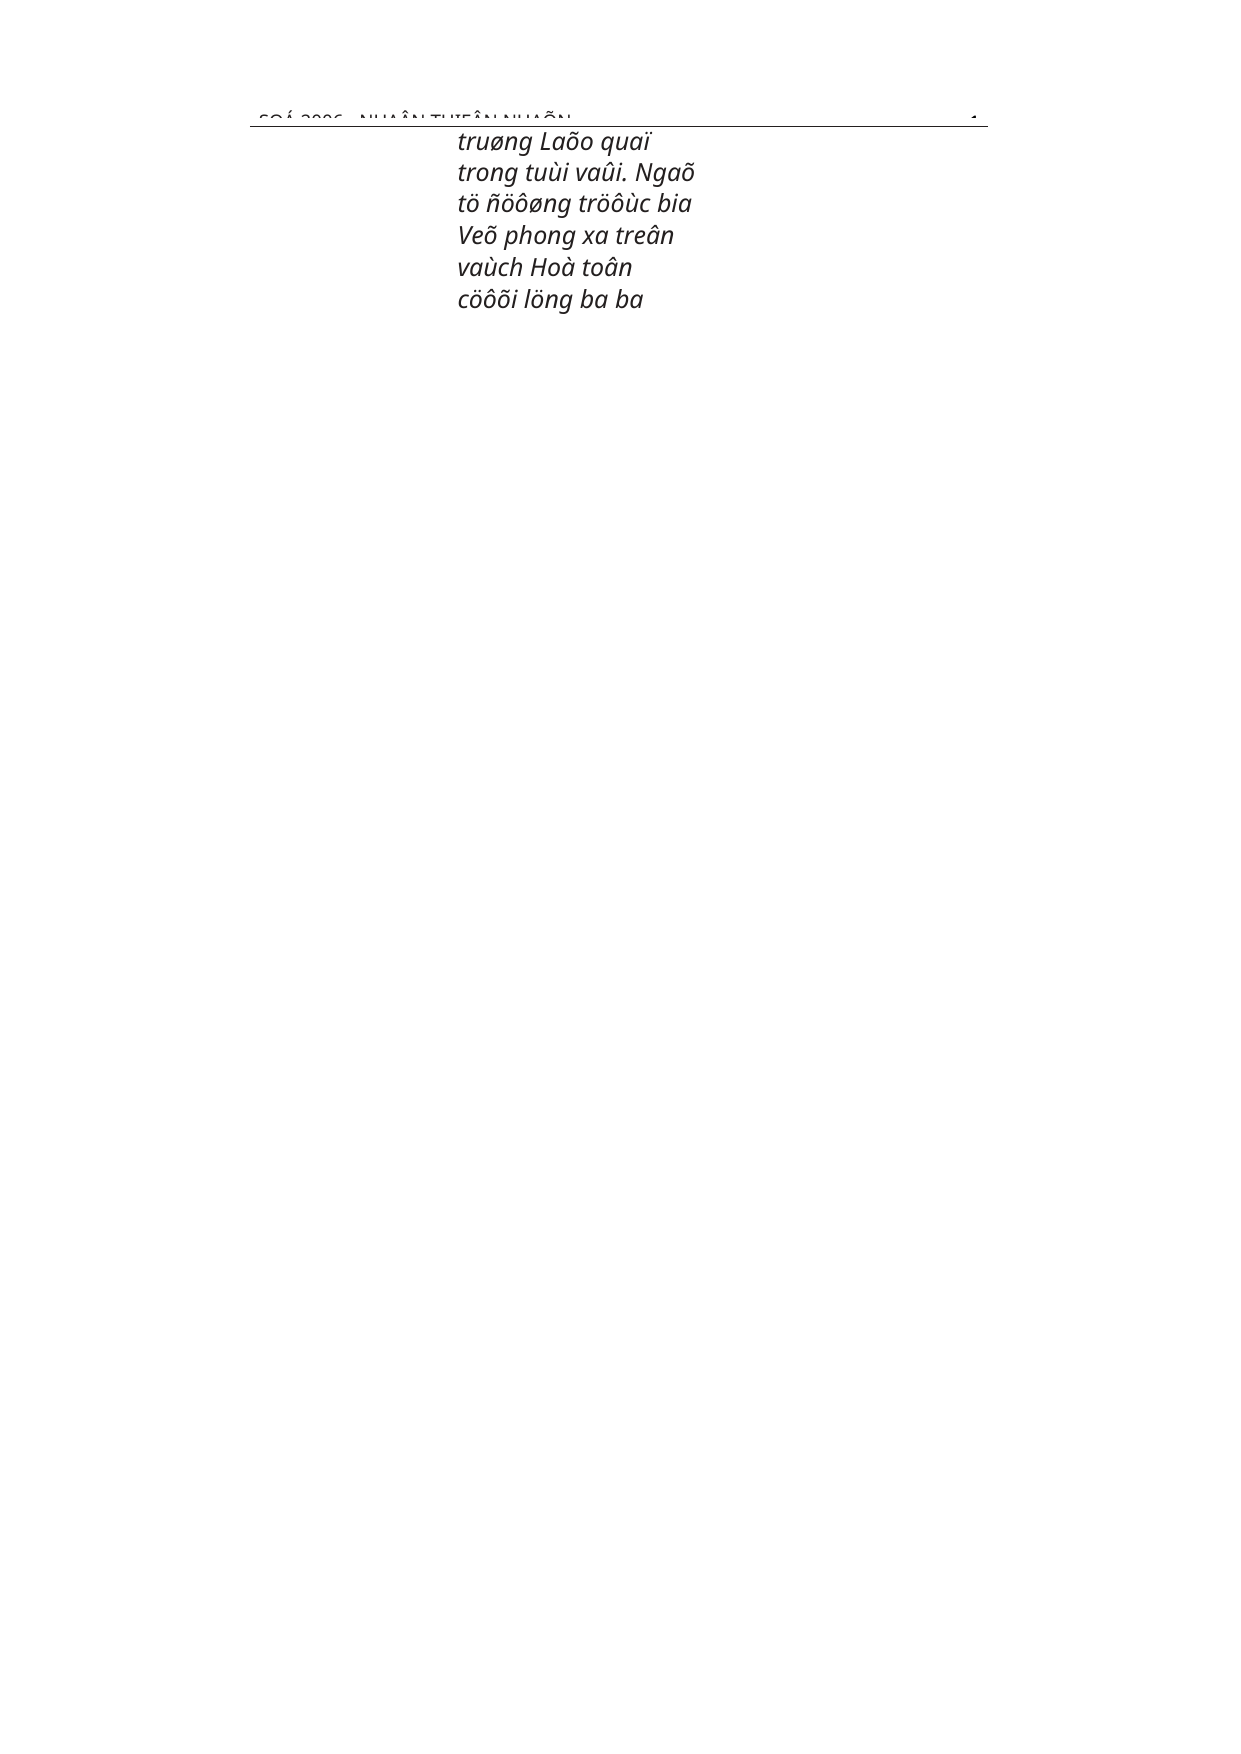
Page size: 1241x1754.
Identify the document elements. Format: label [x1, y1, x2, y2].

text [457, 125, 697, 316]
